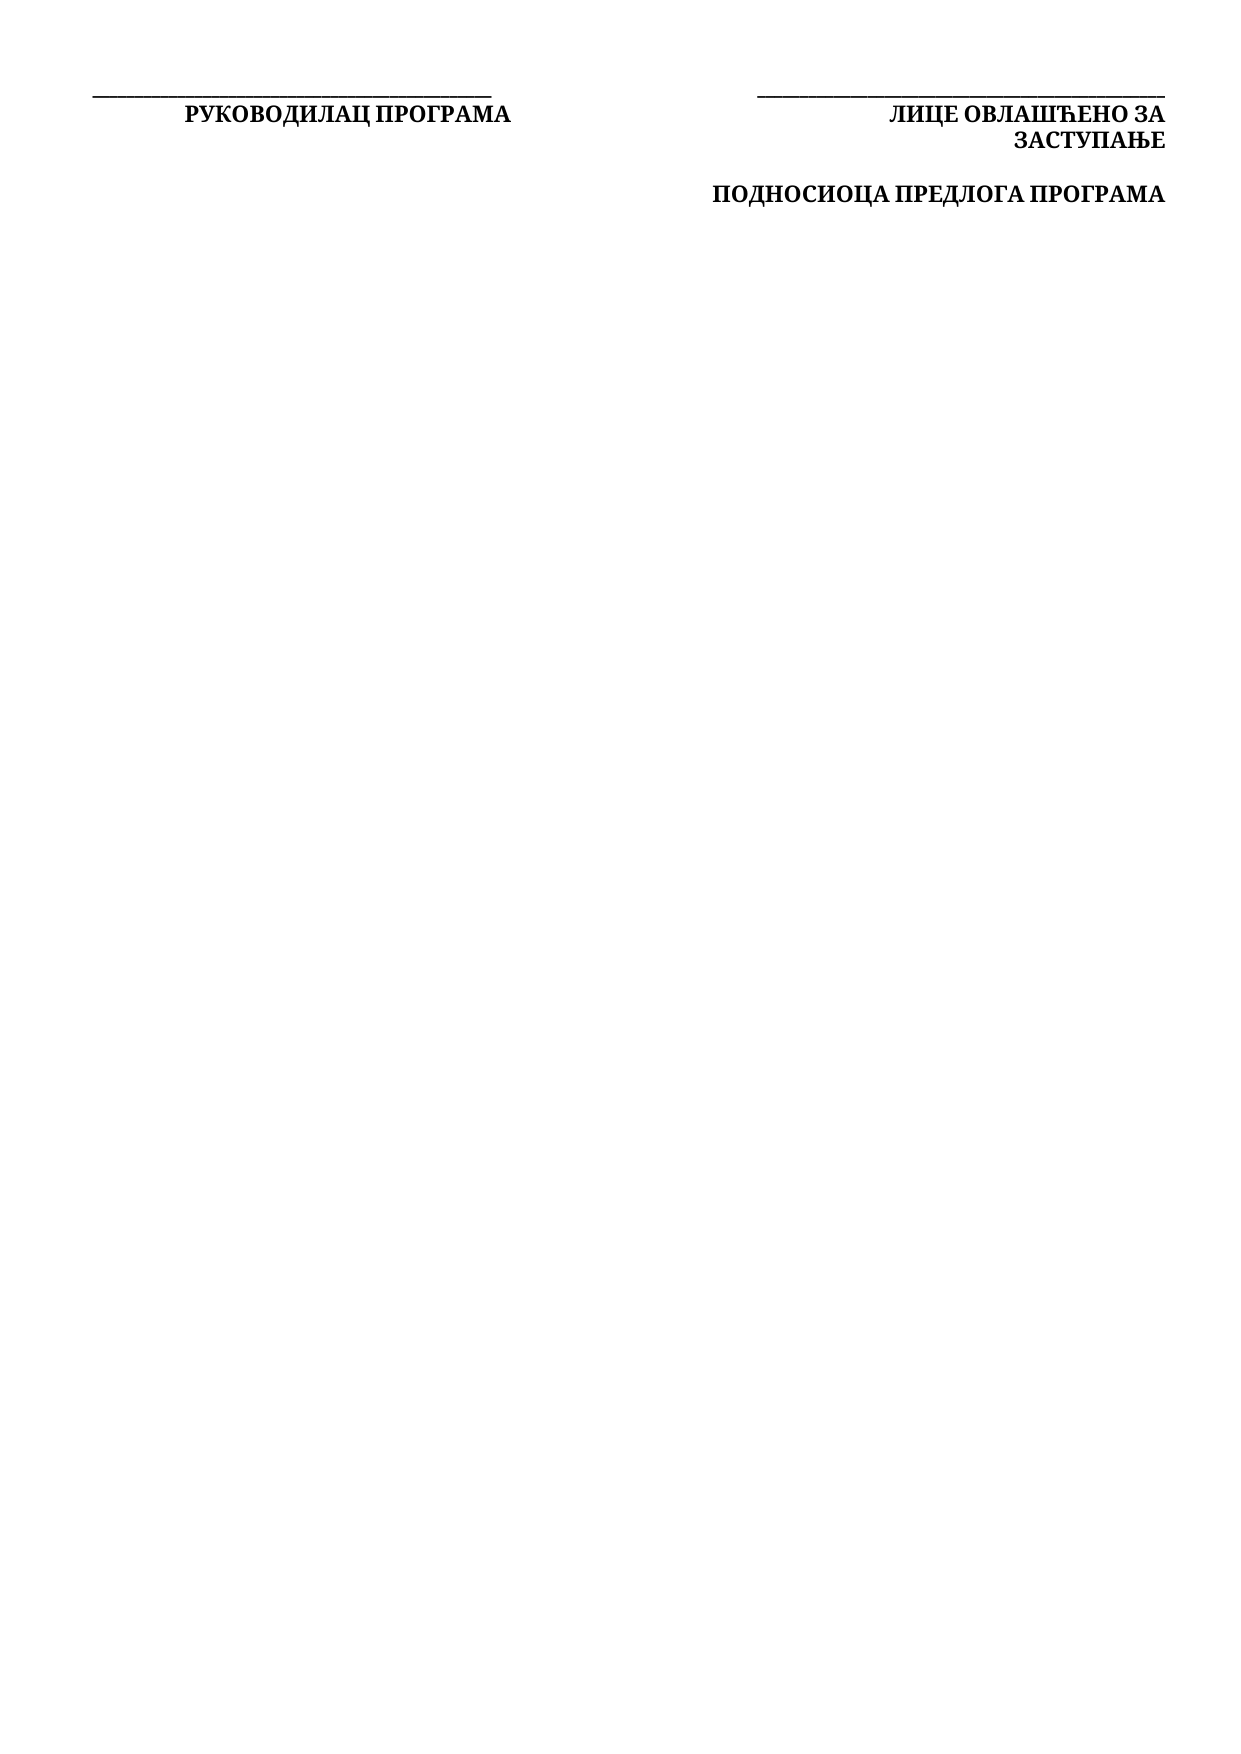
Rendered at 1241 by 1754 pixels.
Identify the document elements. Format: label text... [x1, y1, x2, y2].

text _______________________________________________ ________________________________________________ [75, 75, 1165, 101]
text РУКОВОДИЛАЦ ПРОГРАМА ЛИЦЕ ОВЛАШЋЕНО ЗА ЗАСТУПАЊЕ [75, 101, 1165, 154]
text ПОДНОСИОЦА ПРЕДЛОГА ПРОГРАМА [75, 154, 1165, 208]
